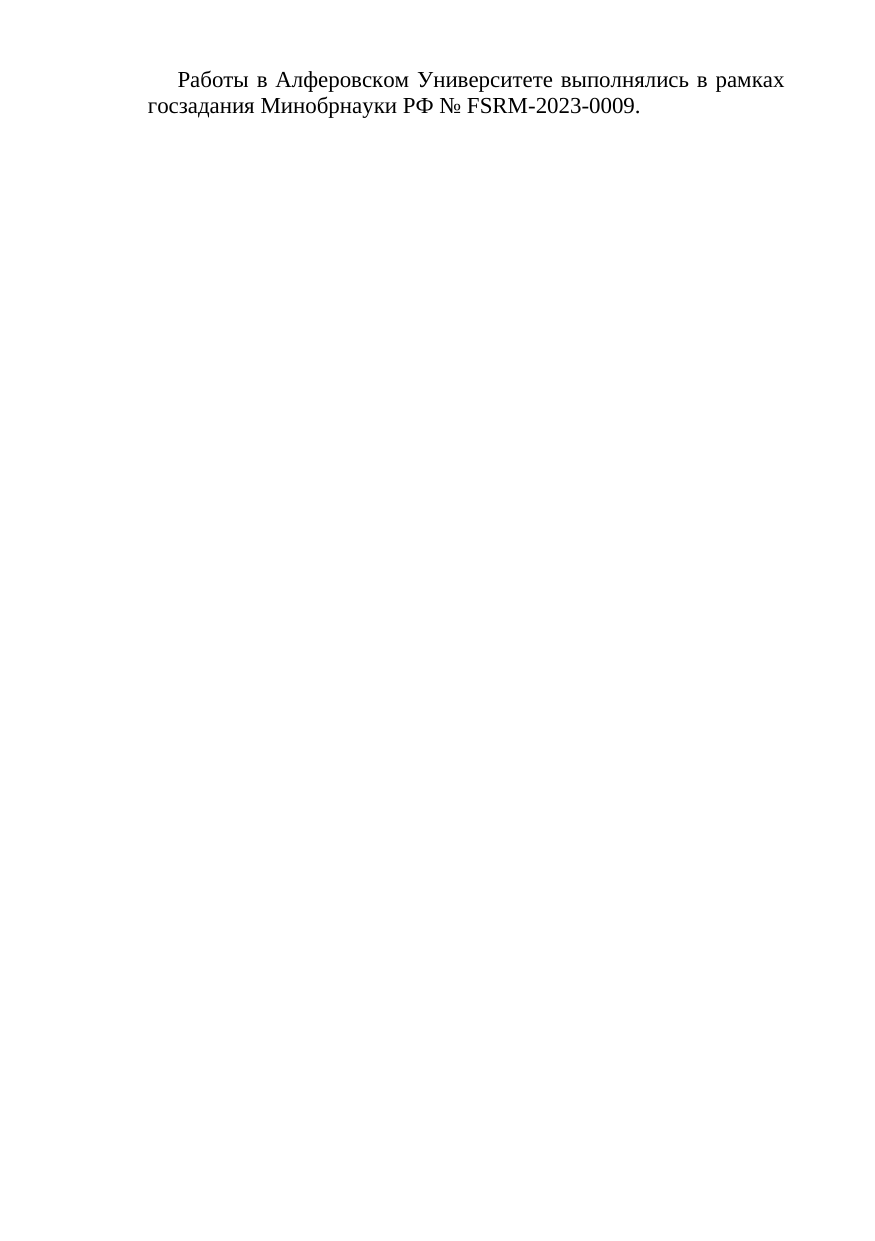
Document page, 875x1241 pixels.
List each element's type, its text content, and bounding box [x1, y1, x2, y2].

text Работы в Алферовском Университете выполнялись в рамках госзадания Минобрнауки РФ № FSRM-2023-0009. [148, 66, 785, 119]
